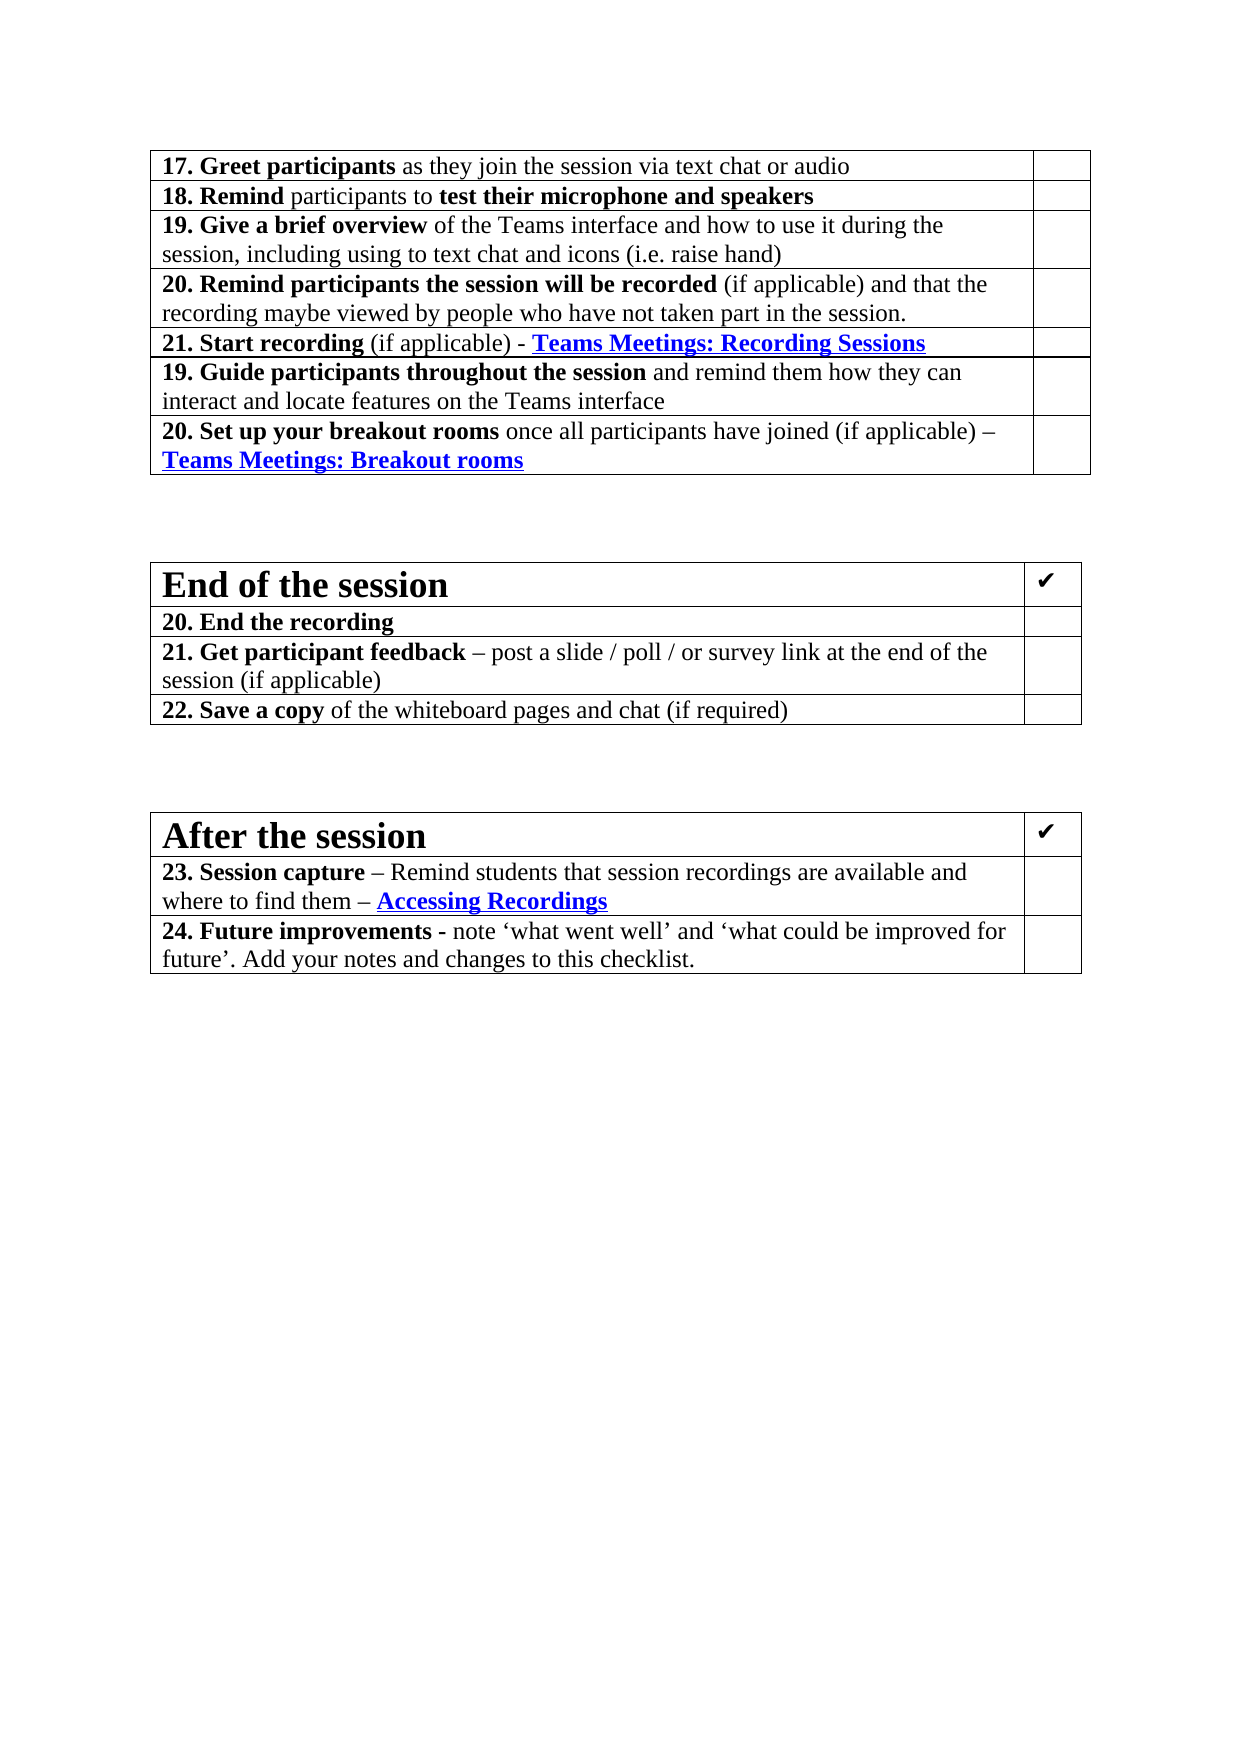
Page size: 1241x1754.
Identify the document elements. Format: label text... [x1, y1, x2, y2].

table_cell 17. Greet participants as they join the session via text chat or audio [151, 151, 1033, 180]
table_cell 21. Get participant feedback – post a slide / poll / or survey link at the end of the session (if applicable) [151, 637, 1024, 694]
table_cell [1025, 857, 1081, 915]
table_header ✔ [1025, 813, 1081, 856]
table_cell [1034, 416, 1090, 473]
table_cell [1034, 151, 1090, 180]
table_cell [1025, 637, 1081, 694]
table_cell 19. Give a brief overview of the Teams interface and how to use it during the session, including using to text chat and icons (i.e. raise hand) [151, 211, 1033, 268]
table_cell [1034, 269, 1090, 327]
table_cell 24. Future improvements - note ‘what went well’ and ‘what could be improved for future’. Add your notes and changes to this checklist. [151, 916, 1024, 973]
table_cell 19. Guide participants throughout the session and remind them how they can interact and locate features on the Teams interface [151, 358, 1033, 415]
table_cell 20. Set up your breakout rooms once all participants have joined (if applicable) – Teams Meetings: Breakout rooms [151, 416, 1033, 473]
table_header ✔ [1025, 563, 1081, 606]
table_cell 22. Save a copy of the whiteboard pages and chat (if required) [151, 695, 1024, 724]
table_cell 21. Start recording (if applicable) - Teams Meetings: Recording Sessions [151, 328, 1033, 356]
table_cell 20. Remind participants the session will be recorded (if applicable) and that the recording maybe viewed by people who have not taken part in the session. [151, 269, 1033, 327]
table_cell [1034, 358, 1090, 415]
table_cell [1034, 181, 1090, 209]
table_cell 23. Session capture – Remind students that session recordings are available and where to find them – Accessing Recordings [151, 857, 1024, 915]
table_cell [1025, 695, 1081, 724]
table_cell [1034, 328, 1090, 356]
table_cell [1025, 916, 1081, 973]
table_cell [1025, 607, 1081, 636]
table_cell 18. Remind participants to test their microphone and speakers [151, 181, 1033, 209]
table_header After the session [151, 813, 1024, 856]
table_header End of the session [151, 563, 1024, 606]
table_cell [1034, 211, 1090, 268]
table_cell 20. End the recording [151, 607, 1024, 636]
